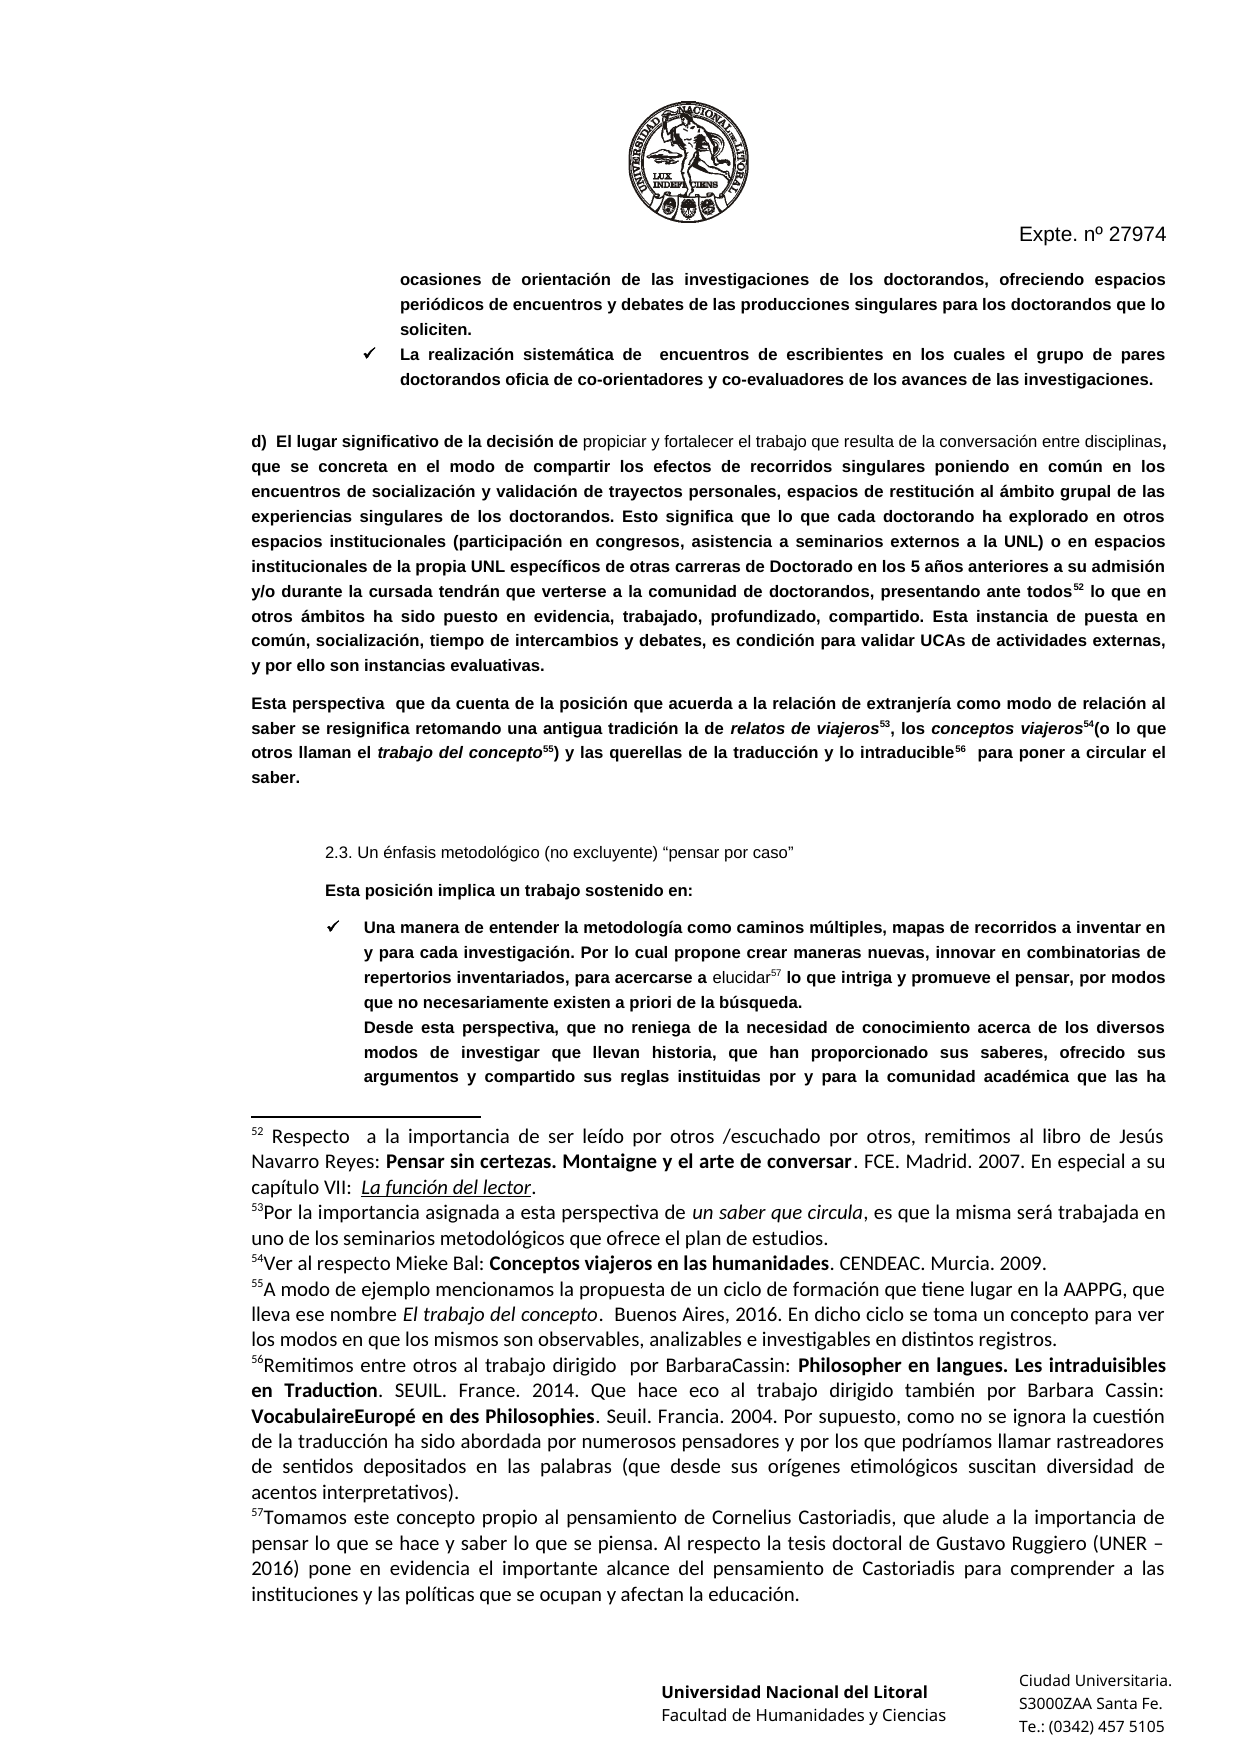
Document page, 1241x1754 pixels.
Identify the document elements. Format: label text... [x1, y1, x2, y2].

list Una manera de entender la metodología como caminos múltiples, mapas de recorridos a inventar en y para cada investigación. Por lo cual propone crear maneras nuevas, innovar en combinatorias de repertorios inventariados, para acercarse a elucidar lo que intriga y promueve el pensar, por modos que no necesariamente existen a priori de la búsqueda. [326, 918, 1166, 1012]
list La realización sistemática de encuentros de escribientes en los cuales el grupo de pares doctorandos oficia de co-orientadores y co-evaluadores de los avances de las investigaciones. [362, 345, 1166, 389]
list El funcionamiento de una comisión permanente de investigadores orientadores (ya mencionado en párrafos anteriores) doctores que siendo profesores de la UNL y de la FHUC agregan al seguimiento a cargo de los directores su colaboración ampliado los intercambios y las ocasiones de orientación de las investigaciones de los doctorandos, ofreciendo espacios periódicos de encuentros y debates de las producciones singulares para los doctorandos que lo soliciten. [362, 270, 1166, 339]
text 2.3. Un énfasis metodológico (no excluyente) “pensar por caso” [251, 843, 1166, 862]
text Esta perspectiva que da cuenta de la posición que acuerda a la relación de extranjería como modo de relación al saber se resignifica retomando una antigua tradición la de relatos de viajeros, los conceptos viajeros(o lo que otros llaman el trabajo del concepto) y las querellas de la traducción y lo intraducible para poner a circular el saber. [251, 693, 1166, 787]
text Esta posición implica un trabajo sostenido en: [251, 880, 1166, 899]
text d) El lugar significativo de la decisión de propiciar y fortalecer el trabajo que resulta de la conversación entre disciplinas, que se concreta en el modo de compartir los efectos de recorridos singulares poniendo en común en los encuentros de socialización y validación de trayectos personales, espacios de restitución al ámbito grupal de las experiencias singulares de los doctorandos. Esto significa que lo que cada doctorando ha explorado en otros espacios institucionales (participación en congresos, asistencia a seminarios externos a la UNL) o en espacios institucionales de la propia UNL específicos de otras carreras de Doctorado en los 5 años anteriores a su admisión y/o durante la cursada tendrán que verterse a la comunidad de doctorandos, presentando ante todos lo que en otros ámbitos ha sido puesto en evidencia, trabajado, profundizado, compartido. Esta instancia de puesta en común, socialización, tiempo de intercambios y debates, es condición para validar UCAs de actividades externas, y por ello son instancias evaluativas. [251, 432, 1166, 675]
text Desde esta perspectiva, que no reniega de la necesidad de conocimiento acerca de los diversos modos de investigar que llevan historia, que han proporcionado sus saberes, ofrecido sus argumentos y compartido sus reglas instituidas por y para la comunidad académica que las ha validado; tampoco quiere ignorar que la investigación consiste menos en “reproducir” un “método” (ya que investigar no es necesariamente aplicar un método general) que en definir el camino mas propicio para hallazgos una vez definidas una problematizaciones. Justamente los cambios de paradigmas dicen acerca de los alcances y los limites de los modos de acercarse a los objetos y que los nuevos conocimientos incluyen la necesidad de diseñar otras perspectivas para hipotetizar relaciones novedosas. [363, 1017, 1166, 1086]
picture [628, 101, 749, 223]
